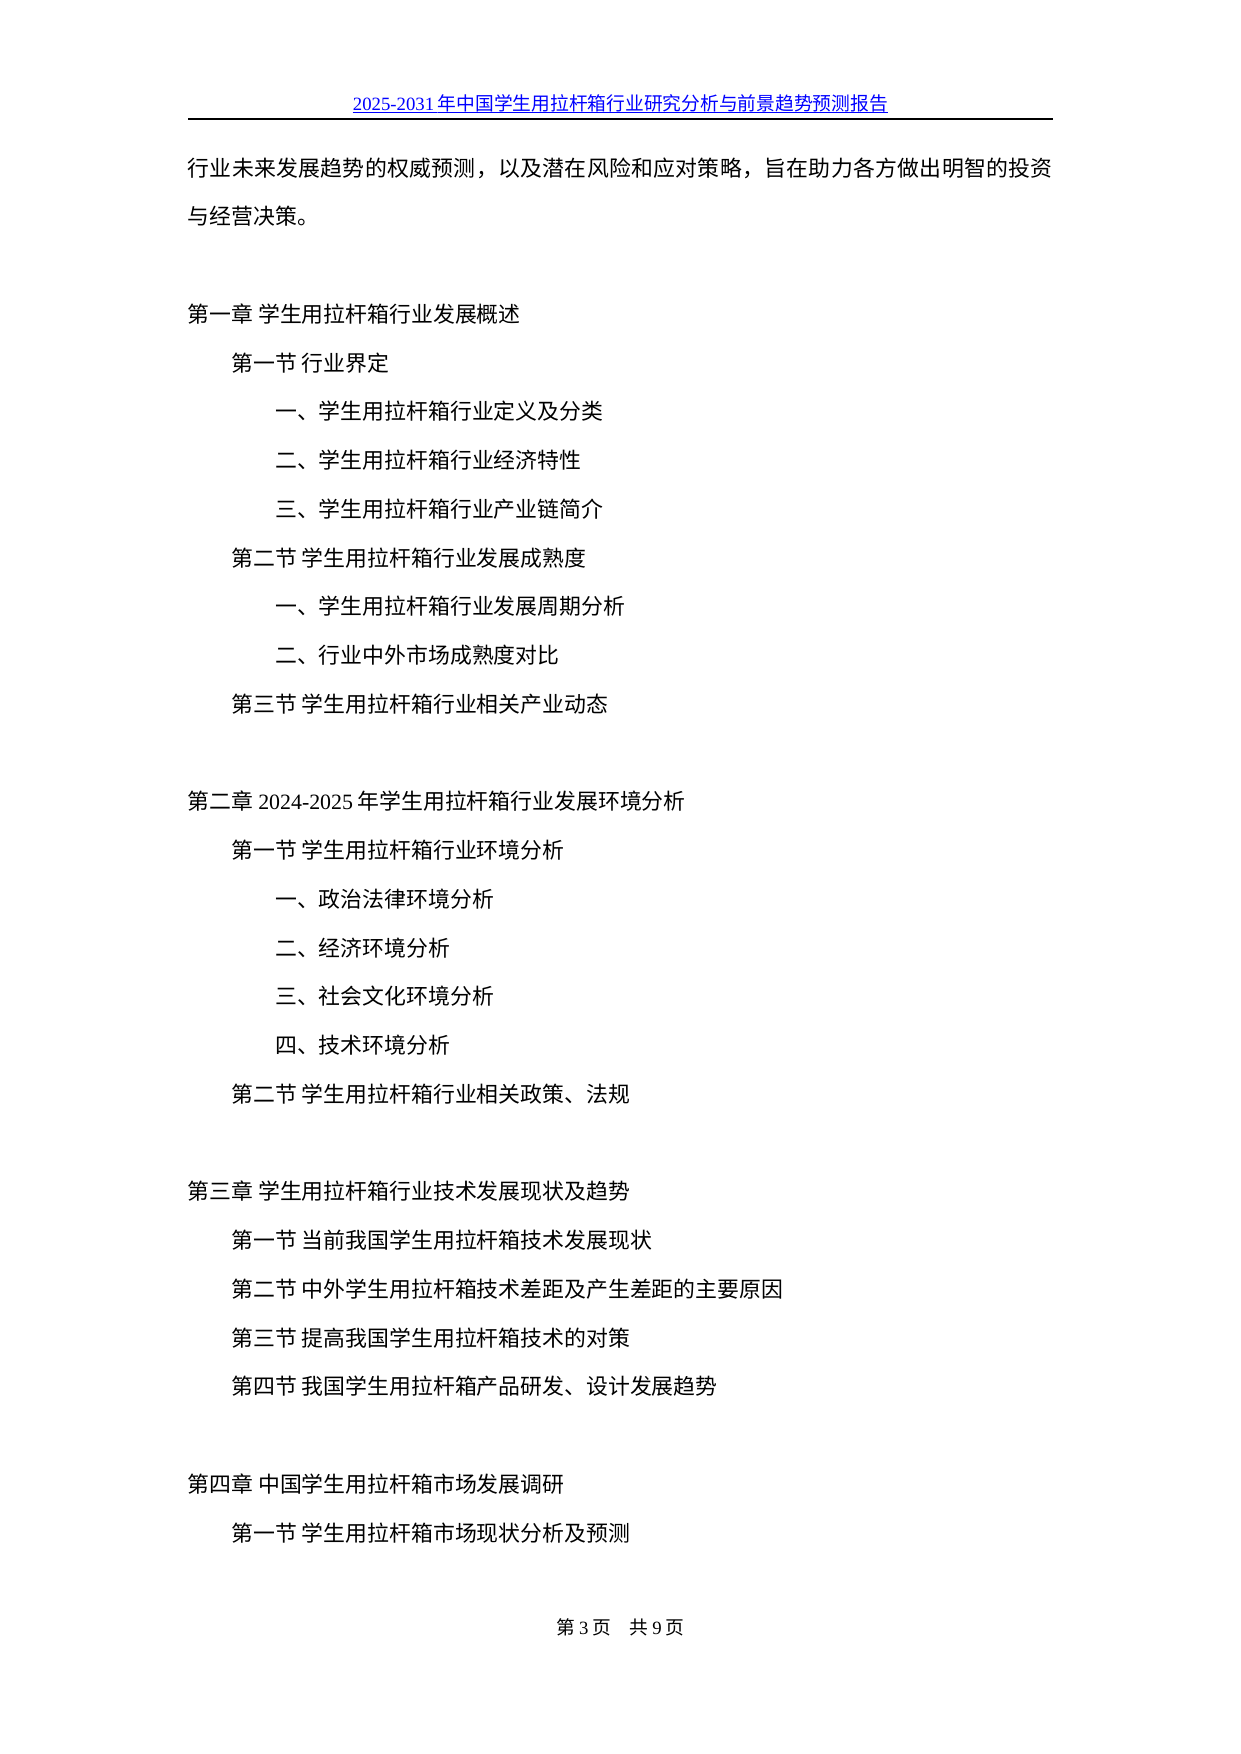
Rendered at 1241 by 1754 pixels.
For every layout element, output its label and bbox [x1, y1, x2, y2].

text [187, 150, 1053, 1548]
